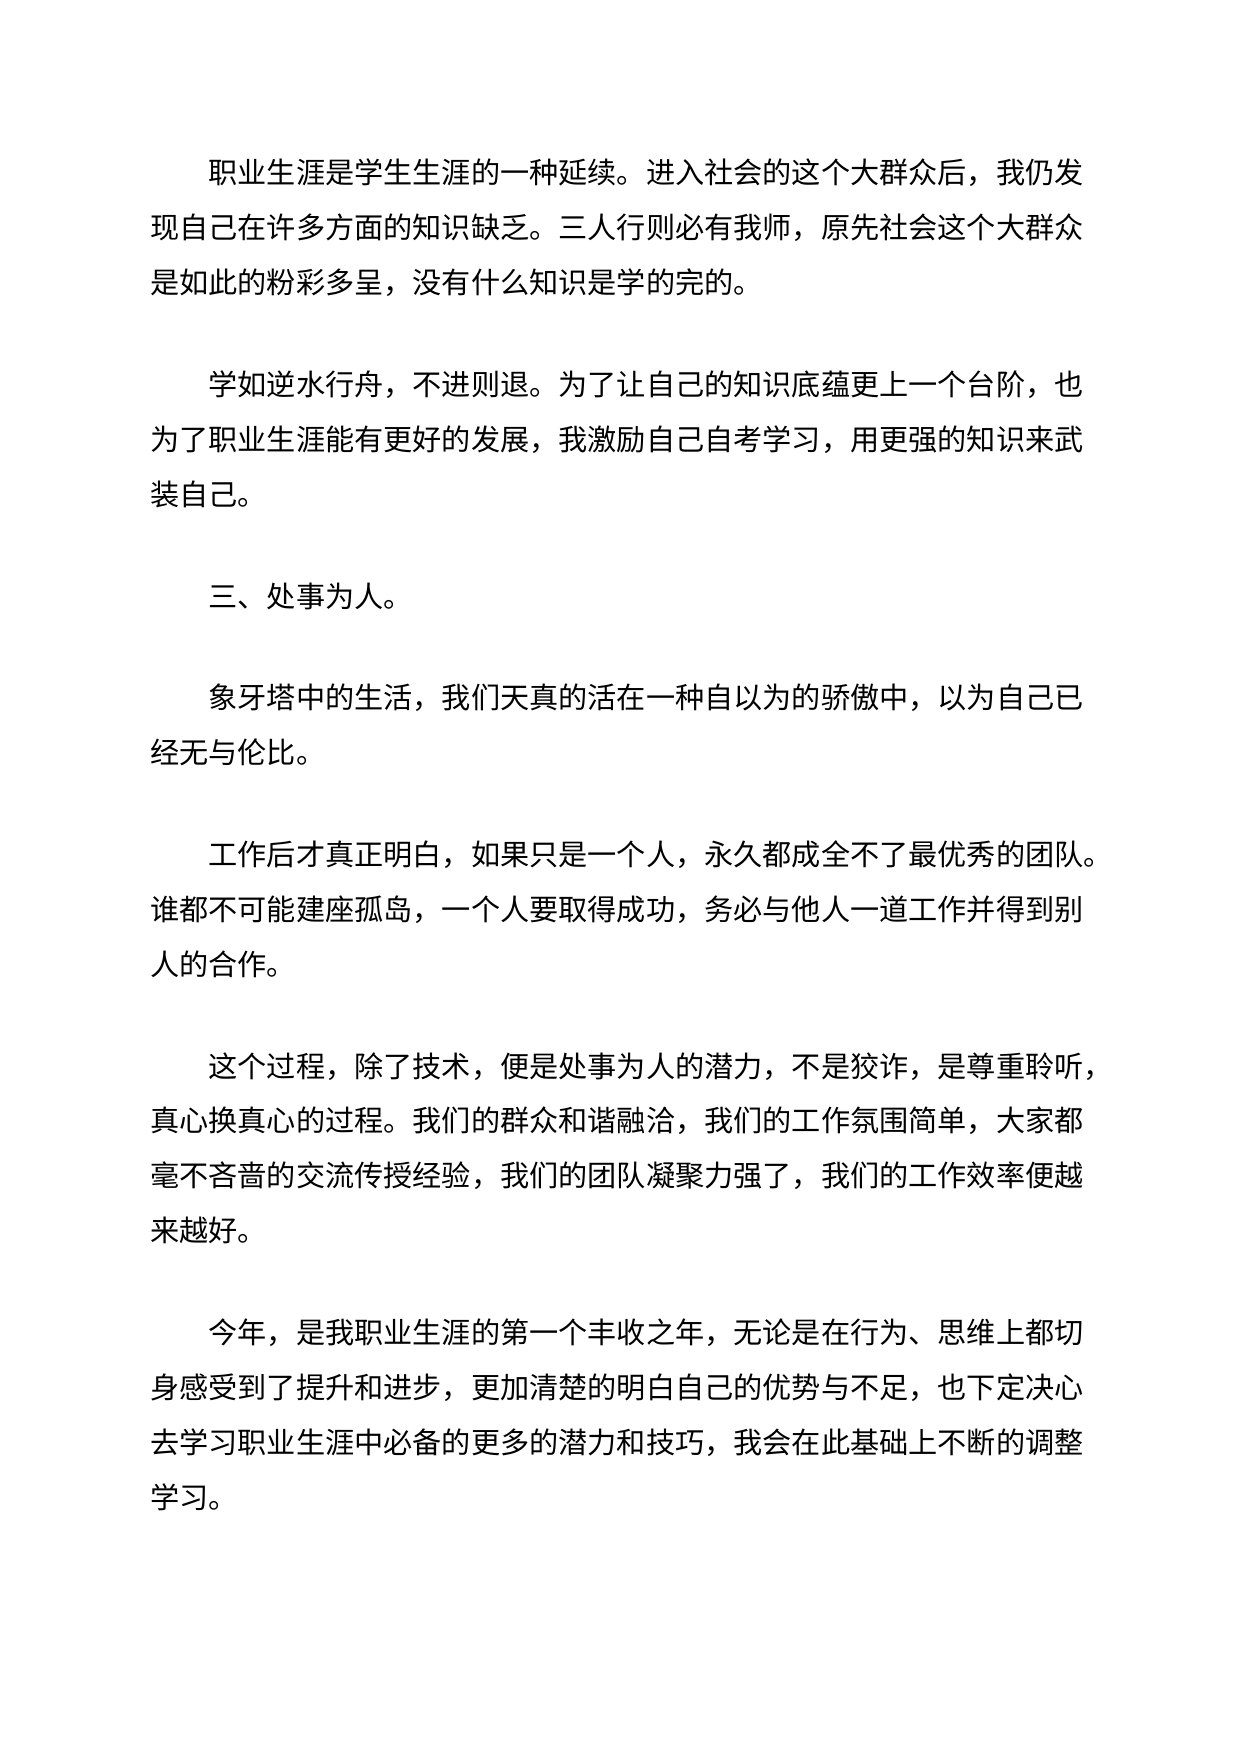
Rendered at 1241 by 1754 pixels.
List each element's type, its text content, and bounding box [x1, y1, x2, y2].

text 三、处事为人。 [150, 573, 1090, 615]
text 工作后才真正明白，如果只是一个人，永久都成全不了最优秀的团队。谁都不可能建座孤岛，一个人要取得成功，务必与他人一道工作并得到别人的合作。 [150, 832, 1090, 984]
text 学如逆水行舟，不进则退。为了让自己的知识底蕴更上一个台阶，也为了职业生涯能有更好的发展，我激励自己自考学习，用更强的知识来武装自己。 [150, 362, 1090, 514]
text 这个过程，除了技术，便是处事为人的潜力，不是狡诈，是尊重聆听，真心换真心的过程。我们的群众和谐融洽，我们的工作氛围简单，大家都毫不吝啬的交流传授经验，我们的团队凝聚力强了，我们的工作效率便越来越好。 [150, 1043, 1090, 1250]
text 象牙塔中的生活，我们天真的活在一种自以为的骄傲中，以为自己已经无与伦比。 [150, 675, 1090, 772]
text 今年，是我职业生涯的第一个丰收之年，无论是在行为、思维上都切身感受到了提升和进步，更加清楚的明白自己的优势与不足，也下定决心去学习职业生涯中必备的更多的潜力和技巧，我会在此基础上不断的调整学习。 [150, 1309, 1090, 1517]
text 职业生涯是学生生涯的一种延续。进入社会的这个大群众后，我仍发现自己在许多方面的知识缺乏。三人行则必有我师，原先社会这个大群众是如此的粉彩多呈，没有什么知识是学的完的。 [150, 150, 1090, 302]
